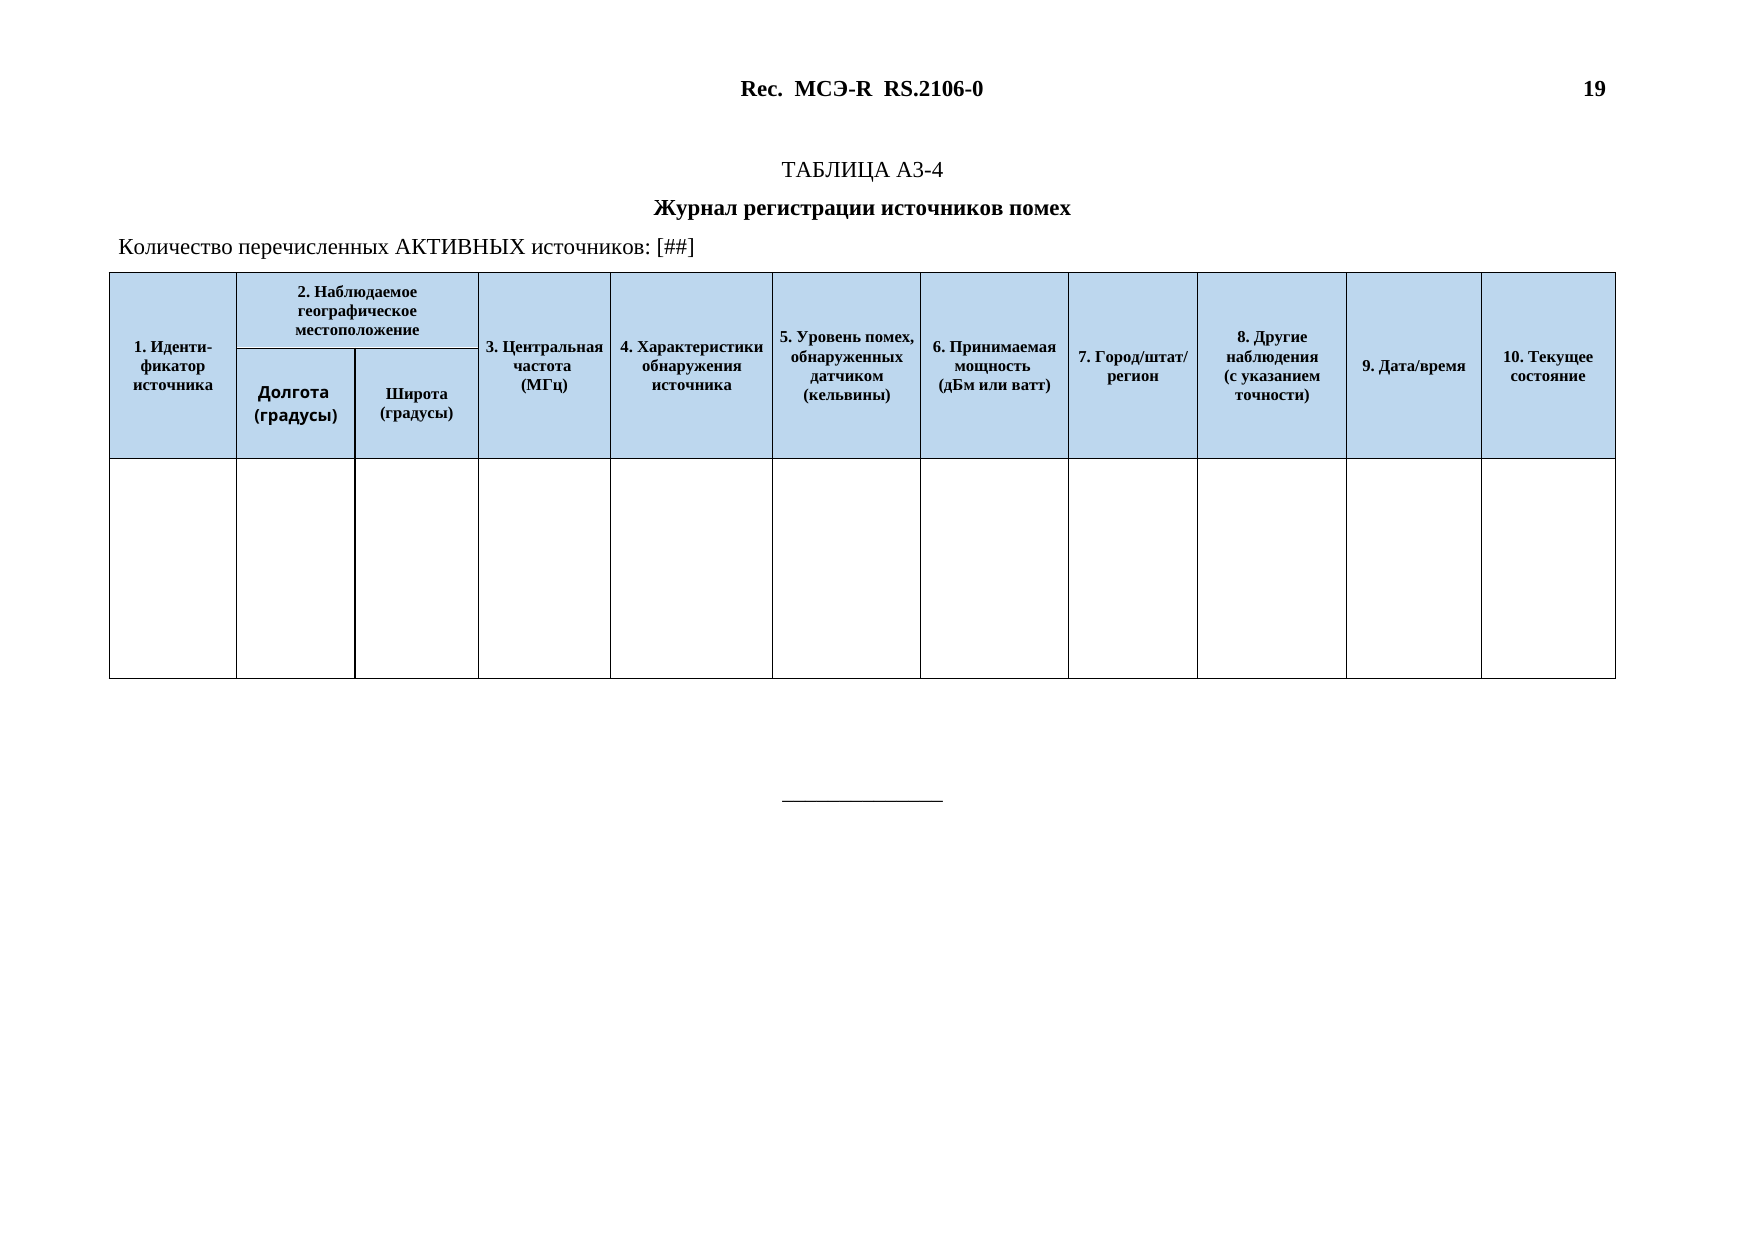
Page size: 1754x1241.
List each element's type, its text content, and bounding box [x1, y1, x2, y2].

table_cell [773, 459, 920, 678]
table_cell [921, 459, 1068, 678]
table_header 10. Текущее состояние [1482, 273, 1615, 458]
table_cell [1069, 459, 1197, 678]
table_header 7. Город/штат/ регион [1069, 273, 1197, 458]
table_cell [1482, 459, 1615, 678]
text Количество перечисленных АКТИВНЫХ источников: [##] [118, 233, 1606, 260]
table_header 1. Иденти-фикатор источника [110, 273, 236, 458]
title Журнал регистрации источников помех [118, 194, 1606, 221]
table_cell [611, 459, 772, 678]
table_cell [1347, 459, 1481, 678]
table_header 9. Дата/время [1347, 273, 1481, 458]
table_header 3. Центральная частота (МГц) [479, 273, 610, 458]
table_cell [237, 459, 354, 678]
table_header 4. Характеристики обнаружения источника [611, 273, 772, 458]
table_header 2. Наблюдаемое географическое местоположение [237, 273, 478, 347]
table_cell [356, 459, 478, 678]
text ______________ [118, 778, 1606, 804]
table_cell [479, 459, 610, 678]
table_header 6. Принимаемая мощность (дБм или ватт) [921, 273, 1068, 458]
text ТАБЛИЦА A3-4 [118, 156, 1606, 182]
table_header 8. Другие наблюдения (с указанием точности) [1198, 273, 1346, 458]
table_cell [1198, 459, 1346, 678]
table_header 5. Уровень помех, обнаруженных датчиком (кельвины) [773, 273, 920, 458]
table_cell Широта (градусы) [356, 349, 478, 458]
table_cell [110, 459, 236, 678]
table_cell Долгота (градусы) [237, 349, 354, 458]
